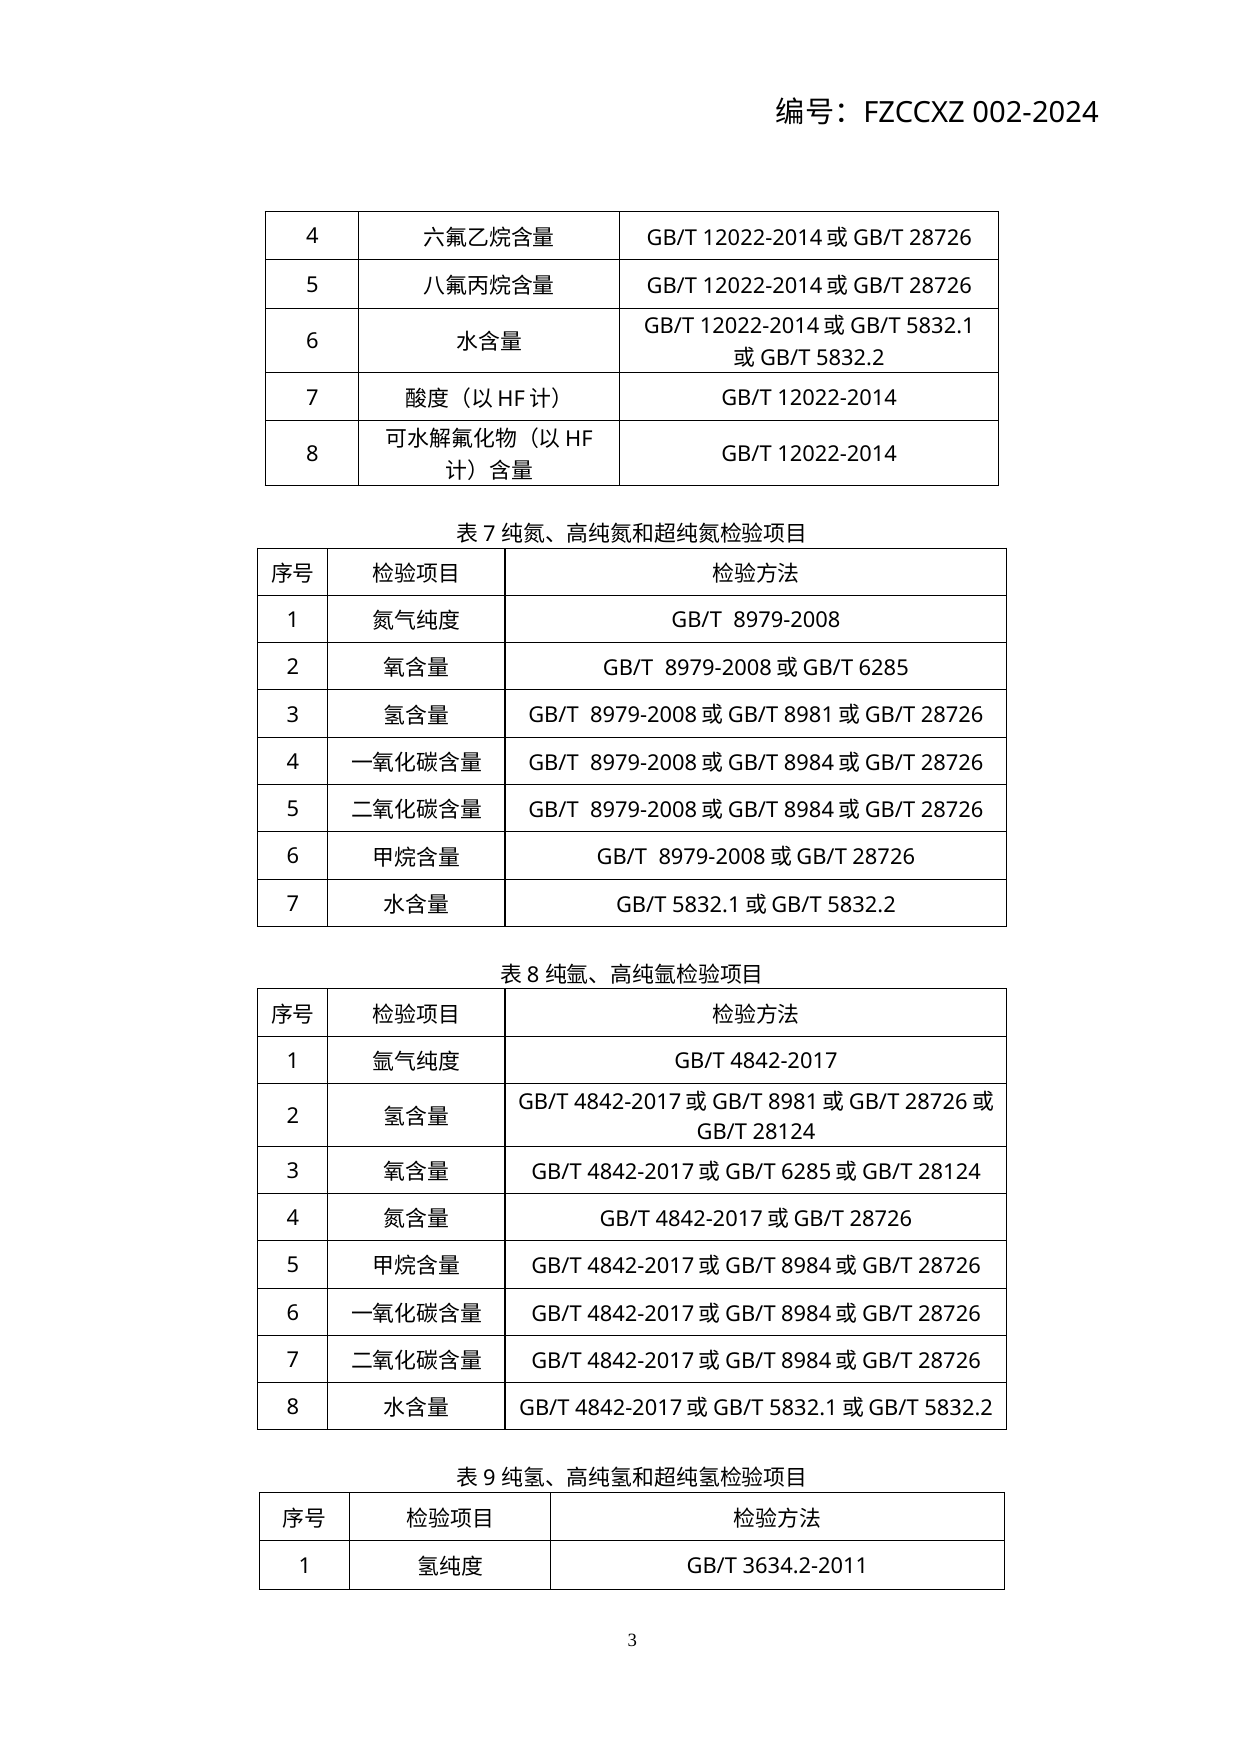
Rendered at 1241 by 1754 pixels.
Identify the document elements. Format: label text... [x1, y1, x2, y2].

table_cell 氩气纯度 [328, 1037, 504, 1083]
text 表8 纯氩、高纯氩检验项目 [165, 957, 1098, 988]
table_cell 水含量 [328, 880, 504, 926]
table_cell 5 [258, 785, 327, 831]
table_cell 1 [260, 1541, 349, 1588]
table_cell GB/T 8979-2008或GB/T 8981或GB/T 28726 [506, 690, 1006, 737]
table_cell 水含量 [328, 1383, 504, 1429]
table_cell 一氧化碳含量 [328, 1289, 504, 1335]
table_cell 5 [266, 260, 358, 307]
table_header 序号 [260, 1493, 349, 1540]
table_cell 六氟乙烷含量 [359, 212, 619, 259]
table_cell 氢含量 [328, 1084, 504, 1146]
table_cell GB/T 8979-2008或GB/T 6285 [506, 643, 1006, 689]
table_cell GB/T 4842-2017或GB/T 8984或GB/T 28726 [506, 1289, 1006, 1335]
table_cell GB/T 8979-2008或GB/T 28726 [506, 832, 1006, 878]
table_cell 6 [266, 309, 358, 372]
table_cell 氧含量 [328, 1147, 504, 1193]
table_header 检验方法 [506, 989, 1006, 1036]
table_cell 二氧化碳含量 [328, 1336, 504, 1382]
table_cell GB/T 12022-2014 [620, 373, 998, 420]
table_cell 4 [266, 212, 358, 259]
table_cell GB/T 8979-2008或GB/T 8984或GB/T 28726 [506, 785, 1006, 831]
table_cell 6 [258, 1289, 327, 1335]
table_header 检验项目 [328, 549, 504, 595]
table_cell 甲烷含量 [328, 832, 504, 878]
table_header 序号 [258, 989, 327, 1036]
table_cell 可水解氟化物（以HF计）含量 [359, 421, 619, 485]
table_cell 1 [258, 1037, 327, 1083]
table_cell 甲烷含量 [328, 1241, 504, 1287]
table_header 序号 [258, 549, 327, 595]
table_cell GB/T 3634.2-2011 [551, 1541, 1004, 1588]
table_cell GB/T 4842-2017或GB/T 8984或GB/T 28726 [506, 1336, 1006, 1382]
table_cell 酸度（以HF计） [359, 373, 619, 420]
table_cell 6 [258, 832, 327, 878]
table_cell 3 [258, 1147, 327, 1193]
table_cell 氮气纯度 [328, 596, 504, 642]
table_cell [620, 212, 998, 259]
table_cell 8 [258, 1383, 327, 1429]
table_cell GB/T 8979-2008 [506, 596, 1006, 642]
table_header 检验方法 [506, 549, 1006, 595]
table_cell GB/T 4842-2017或GB/T 28726 [506, 1194, 1006, 1240]
table_cell 氮含量 [328, 1194, 504, 1240]
table_cell 水含量 [359, 309, 619, 372]
table_cell 5 [258, 1241, 327, 1287]
table_cell 2 [258, 1084, 327, 1146]
table_cell GB/T 4842-2017 [506, 1037, 1006, 1083]
table_header 检验项目 [350, 1493, 550, 1540]
table_cell GB/T 4842-2017或GB/T 8984或GB/T 28726 [506, 1241, 1006, 1287]
table_cell 7 [258, 1336, 327, 1382]
table_cell GB/T 4842-2017或GB/T 5832.1或GB/T 5832.2 [506, 1383, 1006, 1429]
table_cell 氢含量 [328, 690, 504, 737]
table_cell 4 [258, 1194, 327, 1240]
table_cell 3 [258, 690, 327, 737]
table_cell 2 [258, 643, 327, 689]
table_cell 8 [266, 421, 358, 485]
table_cell 7 [266, 373, 358, 420]
table_cell 7 [258, 880, 327, 926]
table_cell 氢纯度 [350, 1541, 550, 1588]
table_cell GB/T 12022-2014或GB/T 5832.1 或GB/T 5832.2 [620, 309, 998, 372]
table_header 检验项目 [328, 989, 504, 1036]
table_cell GB/T 12022-2014 [620, 421, 998, 485]
table_header 检验方法 [551, 1493, 1004, 1540]
table_cell 二氧化碳含量 [328, 785, 504, 831]
table_cell 氧含量 [328, 643, 504, 689]
table_cell GB/T 8979-2008或GB/T 8984或GB/T 28726 [506, 738, 1006, 784]
table_cell 1 [258, 596, 327, 642]
table_cell GB/T 4842-2017或GB/T 8981或GB/T 28726或GB/T 28124 [506, 1084, 1006, 1146]
table_cell GB/T 12022-2014或GB/T 28726 [620, 260, 998, 307]
table_cell 4 [258, 738, 327, 784]
table_cell GB/T 4842-2017或GB/T 6285或GB/T 28124 [506, 1147, 1006, 1193]
table_cell 八氟丙烷含量 [359, 260, 619, 307]
table_cell 一氧化碳含量 [328, 738, 504, 784]
text 表9 纯氢、高纯氢和超纯氢检验项目 [165, 1460, 1098, 1492]
table_cell GB/T 5832.1或GB/T 5832.2 [506, 880, 1006, 926]
text 表7 纯氮、高纯氮和超纯氮检验项目 [165, 516, 1098, 547]
